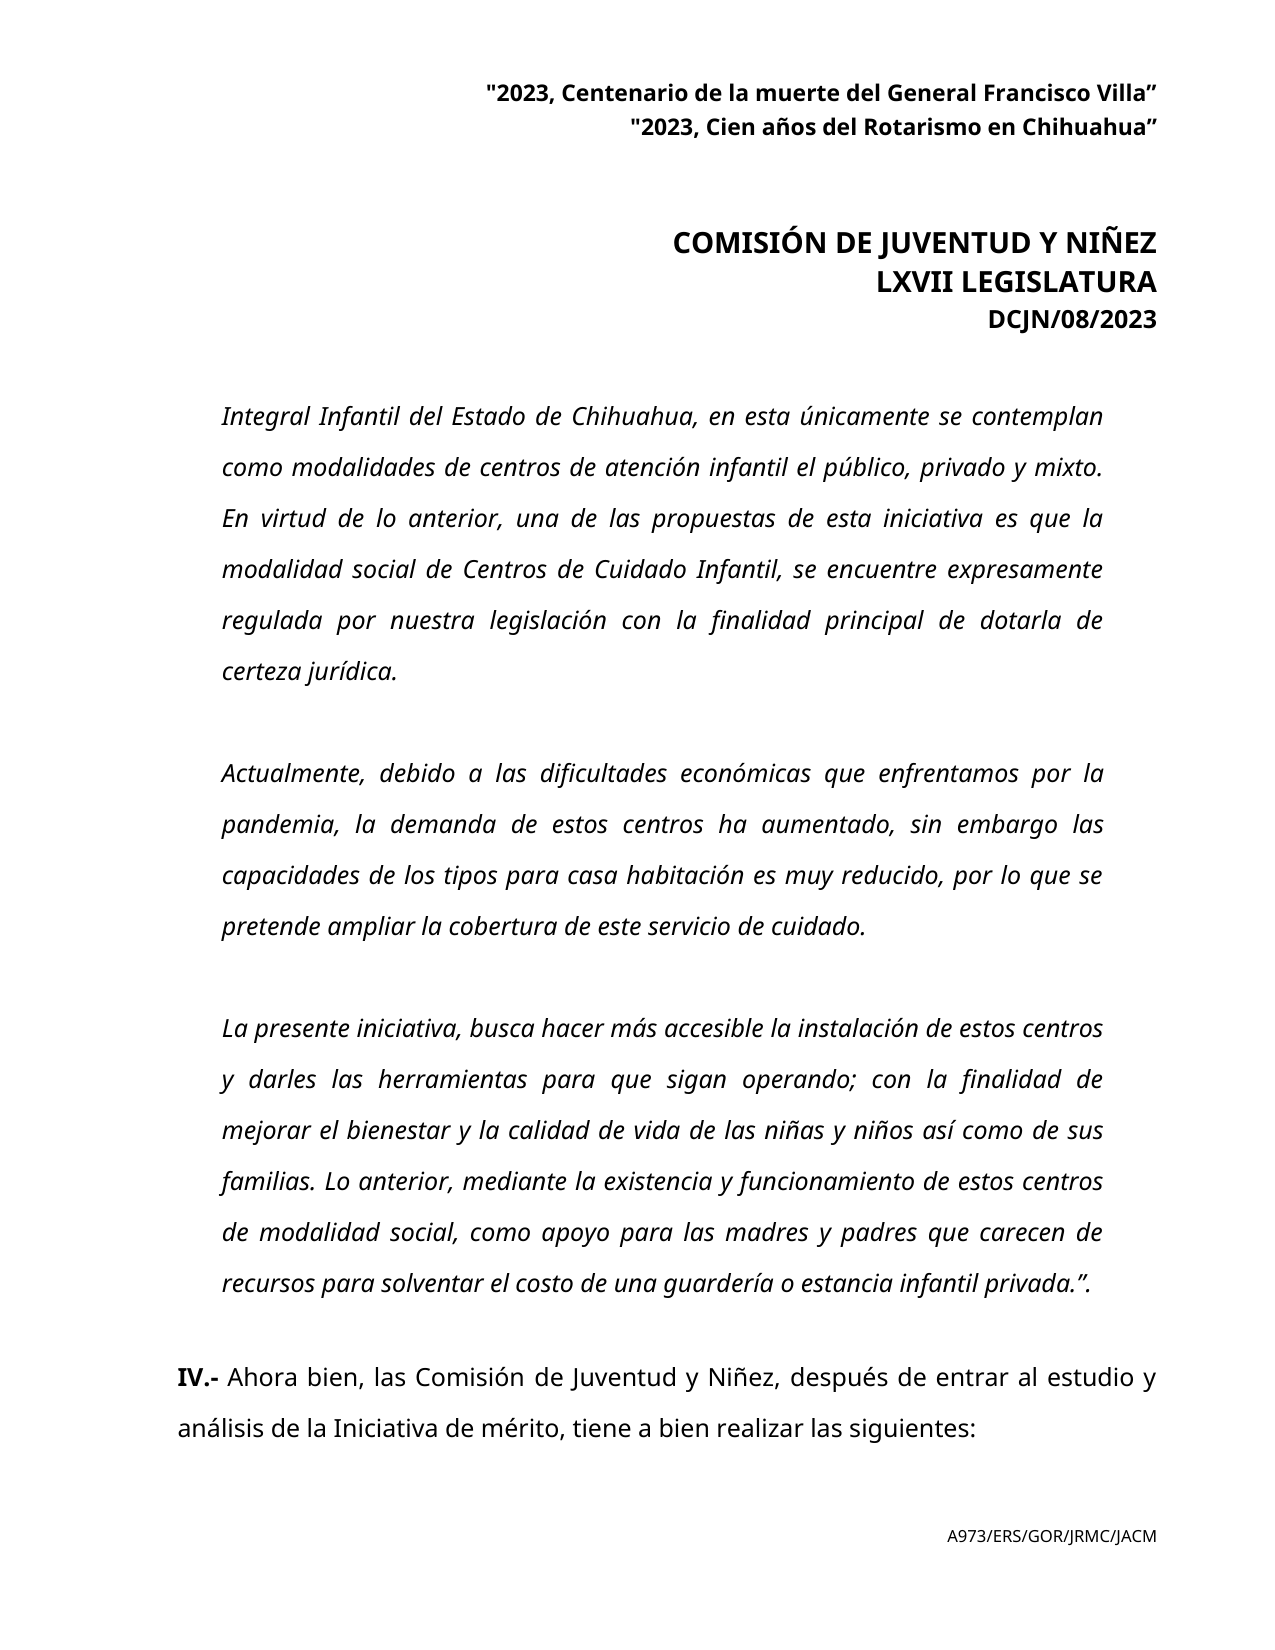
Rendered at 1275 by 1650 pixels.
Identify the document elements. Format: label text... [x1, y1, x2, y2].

text IV.- Ahora bien, las Comisión de Juventud y Niñez, después de entrar al estudio y análisis de la Iniciativa de mérito, tiene a bien realizar las siguientes: [177, 1360, 1157, 1445]
text La presente iniciativa, busca hacer más accesible la instalación de estos centros y darles las herramientas para que sigan operando; con la finalidad de mejorar el bienestar y la calidad de vida de las niñas y niños así como de sus familias. Lo anterior, mediante la existencia y funcionamiento de estos centros de modalidad social, como apoyo para las madres y padres que carecen de recursos para solventar el costo de una guardería o estancia infantil privada.”. [222, 1011, 1107, 1300]
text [222, 398, 1107, 687]
text Actualmente, debido a las dificultades económicas que enfrentamos por la pandemia, la demanda de estos centros ha aumentado, sin embargo las capacidades de los tipos para casa habitación es muy reducido, por lo que se pretende ampliar la cobertura de este servicio de cuidado. [222, 756, 1107, 943]
